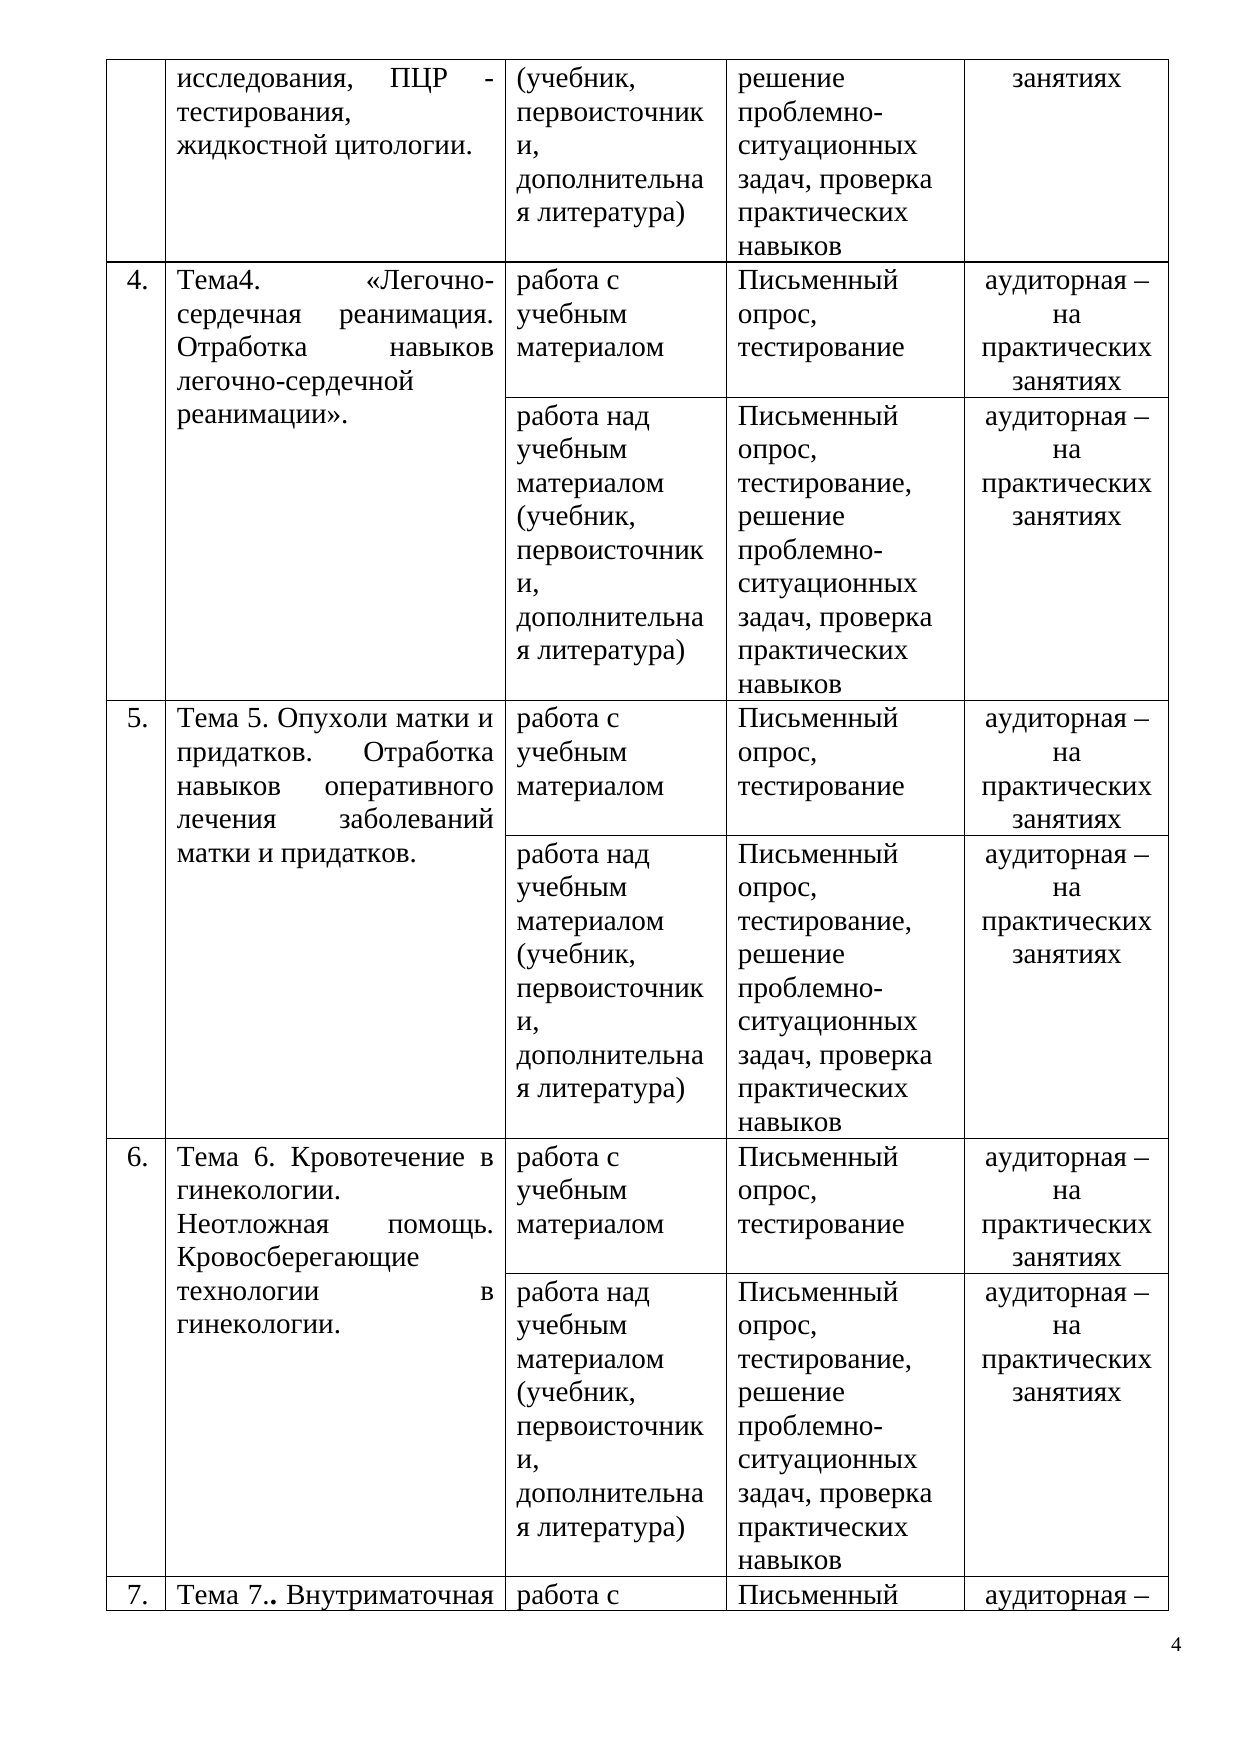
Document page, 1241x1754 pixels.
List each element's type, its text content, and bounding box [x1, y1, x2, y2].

table_cell 4. [107, 263, 165, 699]
table_cell Письменный опрос, тестирование [727, 1139, 964, 1273]
table_cell Письменный опрос, тестирование [727, 263, 964, 397]
table_cell Письменный опрос, тестирование, решение проблемно-ситуационных задач, проверка практических навыков [727, 1274, 964, 1576]
table_cell аудиторная – на практических занятиях [965, 1139, 1168, 1273]
table_cell работа над учебным материалом (учебник, первоисточники, дополнительная литература) [506, 1274, 726, 1576]
table_cell Письменный опрос, тестирование, решение проблемно-ситуационных задач, проверка практических навыков [727, 398, 964, 699]
table_cell аудиторная – на практических занятиях [965, 263, 1168, 397]
table_cell Письменный опрос, тестирование, решение проблемно-ситуационных задач, проверка практических навыков [727, 836, 964, 1138]
table_cell 5. [107, 701, 165, 1138]
table_cell 6. [107, 1139, 165, 1576]
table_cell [727, 1577, 964, 1610]
table_cell Тема 5. Опухоли матки и придатков. Отработка навыков оперативного лечения заболеваний матки и придатков. [166, 701, 505, 1138]
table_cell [965, 1577, 1168, 1610]
table_cell Письменный опрос, тестирование [727, 701, 964, 835]
table_cell работа с учебным материалом [506, 263, 726, 397]
table_cell аудиторная – на практических занятиях [965, 701, 1168, 835]
table_cell аудиторная – на практических занятиях [965, 1274, 1168, 1576]
table_cell Тема4. «Легочно-сердечная реанимация. Отработка навыков легочно-сердечной реанимации». [166, 263, 505, 699]
table_cell 7. [107, 1577, 165, 1610]
table_cell работа с учебным материалом [506, 1139, 726, 1273]
table_cell работа над учебным материалом (учебник, первоисточники, дополнительная литература) [506, 836, 726, 1138]
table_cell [166, 1577, 505, 1610]
table_cell работа с учебным материалом [506, 701, 726, 835]
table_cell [727, 60, 964, 261]
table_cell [506, 60, 726, 261]
table_cell работа над учебным материалом (учебник, первоисточники, дополнительная литература) [506, 398, 726, 699]
table_cell аудиторная – на практических занятиях [965, 836, 1168, 1138]
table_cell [506, 1577, 726, 1610]
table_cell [965, 60, 1168, 261]
table_cell аудиторная – на практических занятиях [965, 398, 1168, 699]
table_cell Тема 6. Кровотечение в гинекологии. Неотложная помощь. Кровосберегающие технологии в гинекологии. [166, 1139, 505, 1576]
